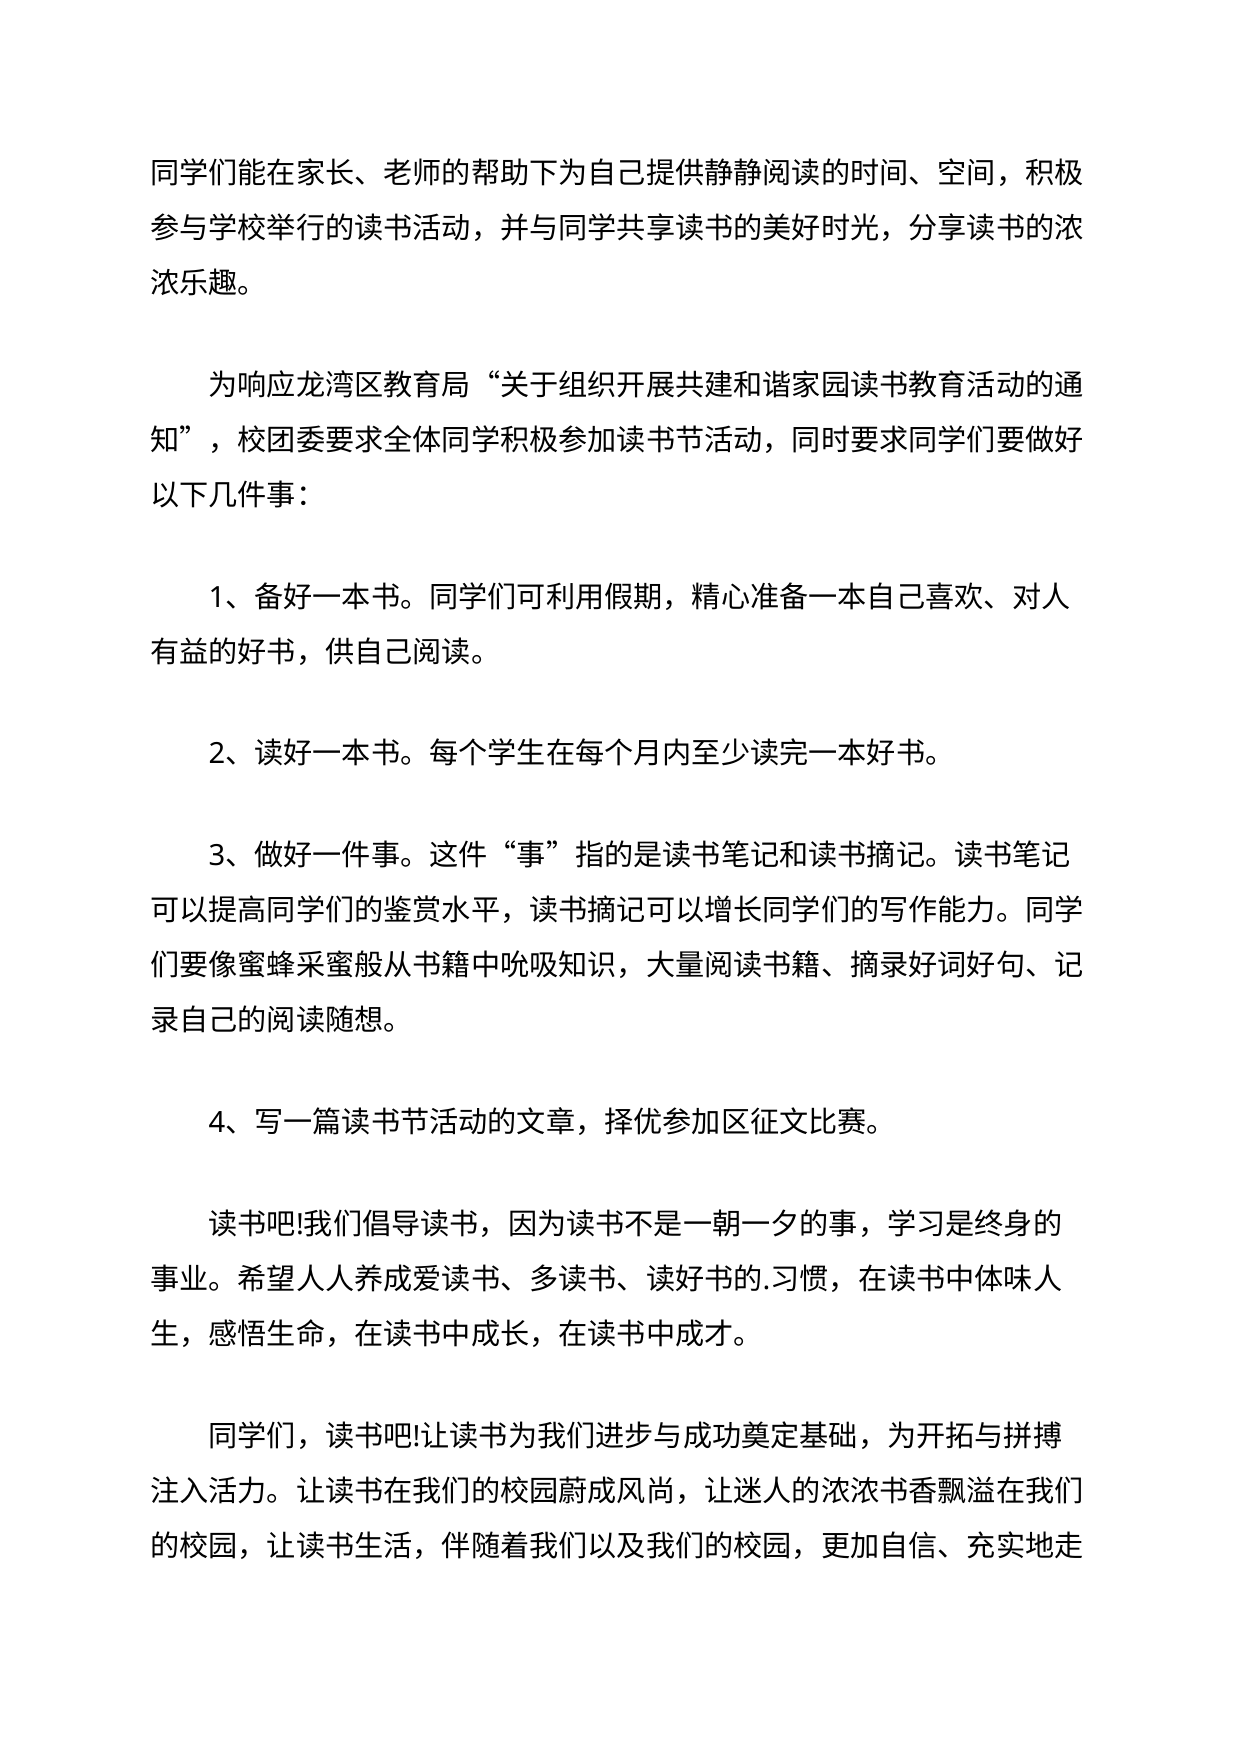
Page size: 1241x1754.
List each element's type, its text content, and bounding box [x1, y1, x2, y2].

text 读书吧!我们倡导读书，因为读书不是一朝一夕的事，学习是终身的事业。希望人人养成爱读书、多读书、读好书的.习惯，在读书中体味人生，感悟生命，在读书中成长，在读书中成才。 [150, 1200, 1090, 1353]
text 4、写一篇读书节活动的文章，择优参加区征文比赛。 [150, 1098, 1090, 1141]
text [150, 150, 1090, 302]
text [150, 1412, 1090, 1564]
text 2、读好一本书。每个学生在每个月内至少读完一本好书。 [150, 730, 1090, 772]
text 3、做好一件事。这件“事”指的是读书笔记和读书摘记。读书笔记可以提高同学们的鉴赏水平，读书摘记可以增长同学们的写作能力。同学们要像蜜蜂采蜜般从书籍中吮吸知识，大量阅读书籍、摘录好词好句、记录自己的阅读随想。 [150, 832, 1090, 1039]
text 为响应龙湾区教育局“关于组织开展共建和谐家园读书教育活动的通知”，校团委要求全体同学积极参加读书节活动，同时要求同学们要做好以下几件事： [150, 362, 1090, 514]
text 1、备好一本书。同学们可利用假期，精心准备一本自己喜欢、对人有益的好书，供自己阅读。 [150, 573, 1090, 670]
